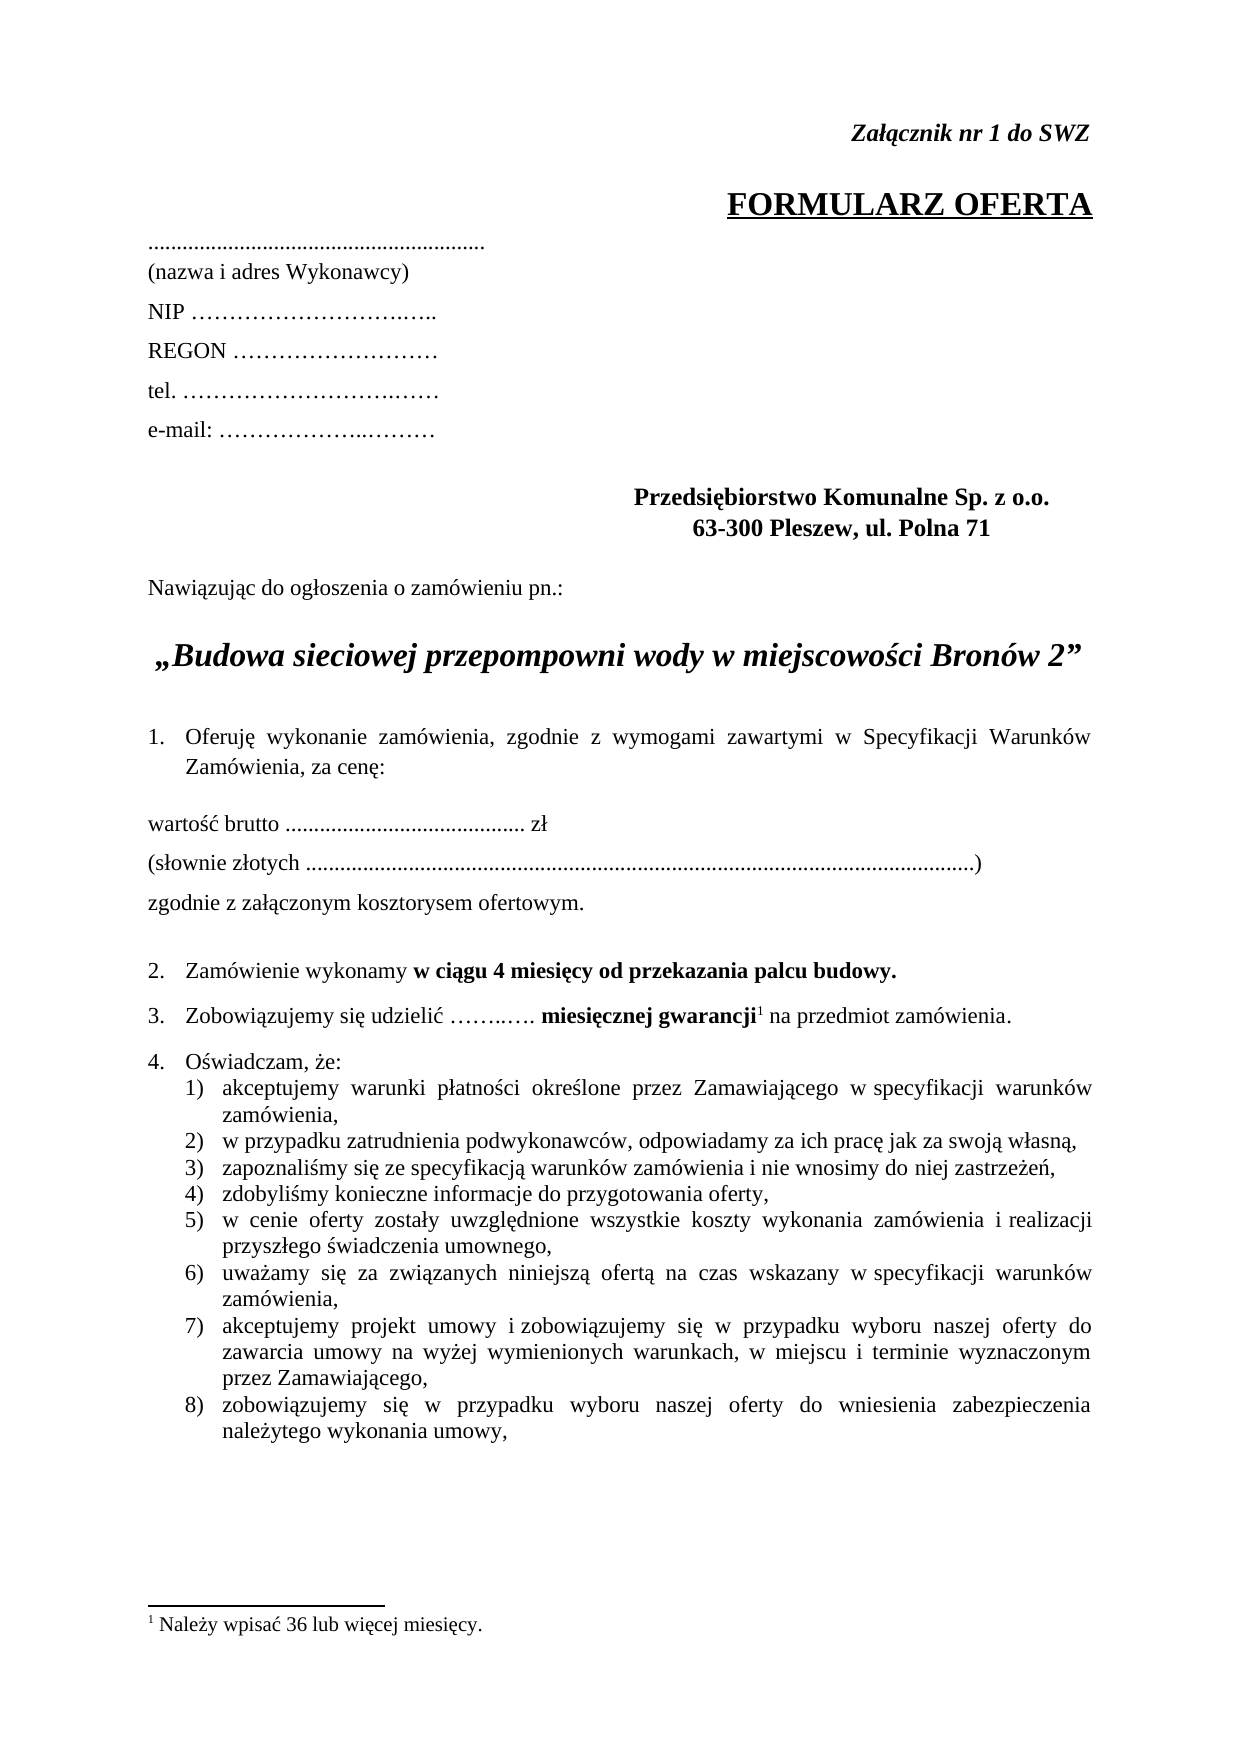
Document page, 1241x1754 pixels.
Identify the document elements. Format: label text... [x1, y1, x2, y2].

text zgodnie z załączonym kosztorysem ofertowym. [148, 889, 1092, 915]
text Przedsiębiorstwo Komunalne Sp. z o.o. [591, 482, 1092, 511]
list w przypadku zatrudnienia podwykonawców, odpowiadamy za ich pracę jak za swoją własną, [184, 1127, 1092, 1153]
text Nawiązując do ogłoszenia o zamówieniu pn.: [148, 574, 1092, 601]
list akceptujemy projekt umowy i zobowiązujemy się w przypadku wyboru naszej oferty do zawarcia umowy na wyżej wymienionych warunkach, w miejscu i terminie wyznaczonym przez Zamawiającego, [184, 1312, 1092, 1391]
text ........................................................... [148, 228, 1092, 254]
text tel. ……………………….…… [148, 377, 1092, 403]
text wartość brutto .......................................... zł [148, 810, 1092, 836]
text Załącznik nr 1 do SWZ [148, 118, 1092, 147]
text (nazwa i adres Wykonawcy) [148, 258, 1092, 285]
text NIP ……………………….….. [148, 298, 1092, 324]
text (słownie złotych .....................................................................................................................) [148, 849, 1092, 876]
list zobowiązujemy się w przypadku wyboru naszej oferty do wniesienia zabezpieczenia należytego wykonania umowy, [184, 1391, 1092, 1443]
text e-mail: ………………..……… [148, 416, 1092, 443]
list Zamówienie wykonamy w ciągu 4 miesięcy od przekazania palcu budowy. [148, 957, 1092, 983]
list zdobyliśmy konieczne informacje do przygotowania oferty, [184, 1180, 1092, 1206]
list Zobowiązujemy się udzielić ……..…. miesięcznej gwarancji na przedmiot zamówienia. [148, 1003, 1092, 1029]
text „Budowa sieciowej przepompowni wody w miejscowości Bronów 2” [148, 635, 1092, 673]
list w cenie oferty zostały uwzględnione wszystkie koszty wykonania zamówienia i realizacji przyszłego świadczenia umownego, [184, 1206, 1092, 1259]
list Oświadczam, że: [148, 1048, 1092, 1074]
list akceptujemy warunki płatności określone przez Zamawiającego w specyfikacji warunków zamówienia, [184, 1074, 1092, 1127]
text FORMULARZ OFERTA [148, 184, 1092, 222]
list zapoznaliśmy się ze specyfikacją warunków zamówienia i nie wnosimy do niej zastrzeżeń, [184, 1153, 1092, 1180]
list uważamy się za związanych niniejszą ofertą na czas wskazany w specyfikacji warunków zamówienia, [184, 1259, 1092, 1312]
text REGON ……………………… [148, 337, 1092, 364]
list Oferuję wykonanie zamówienia, zgodnie z wymogami zawartymi w Specyfikacji Warunków Zamówienia, za cenę: [148, 723, 1092, 780]
text 63-300 Pleszew, ul. Polna 71 [591, 513, 1092, 542]
